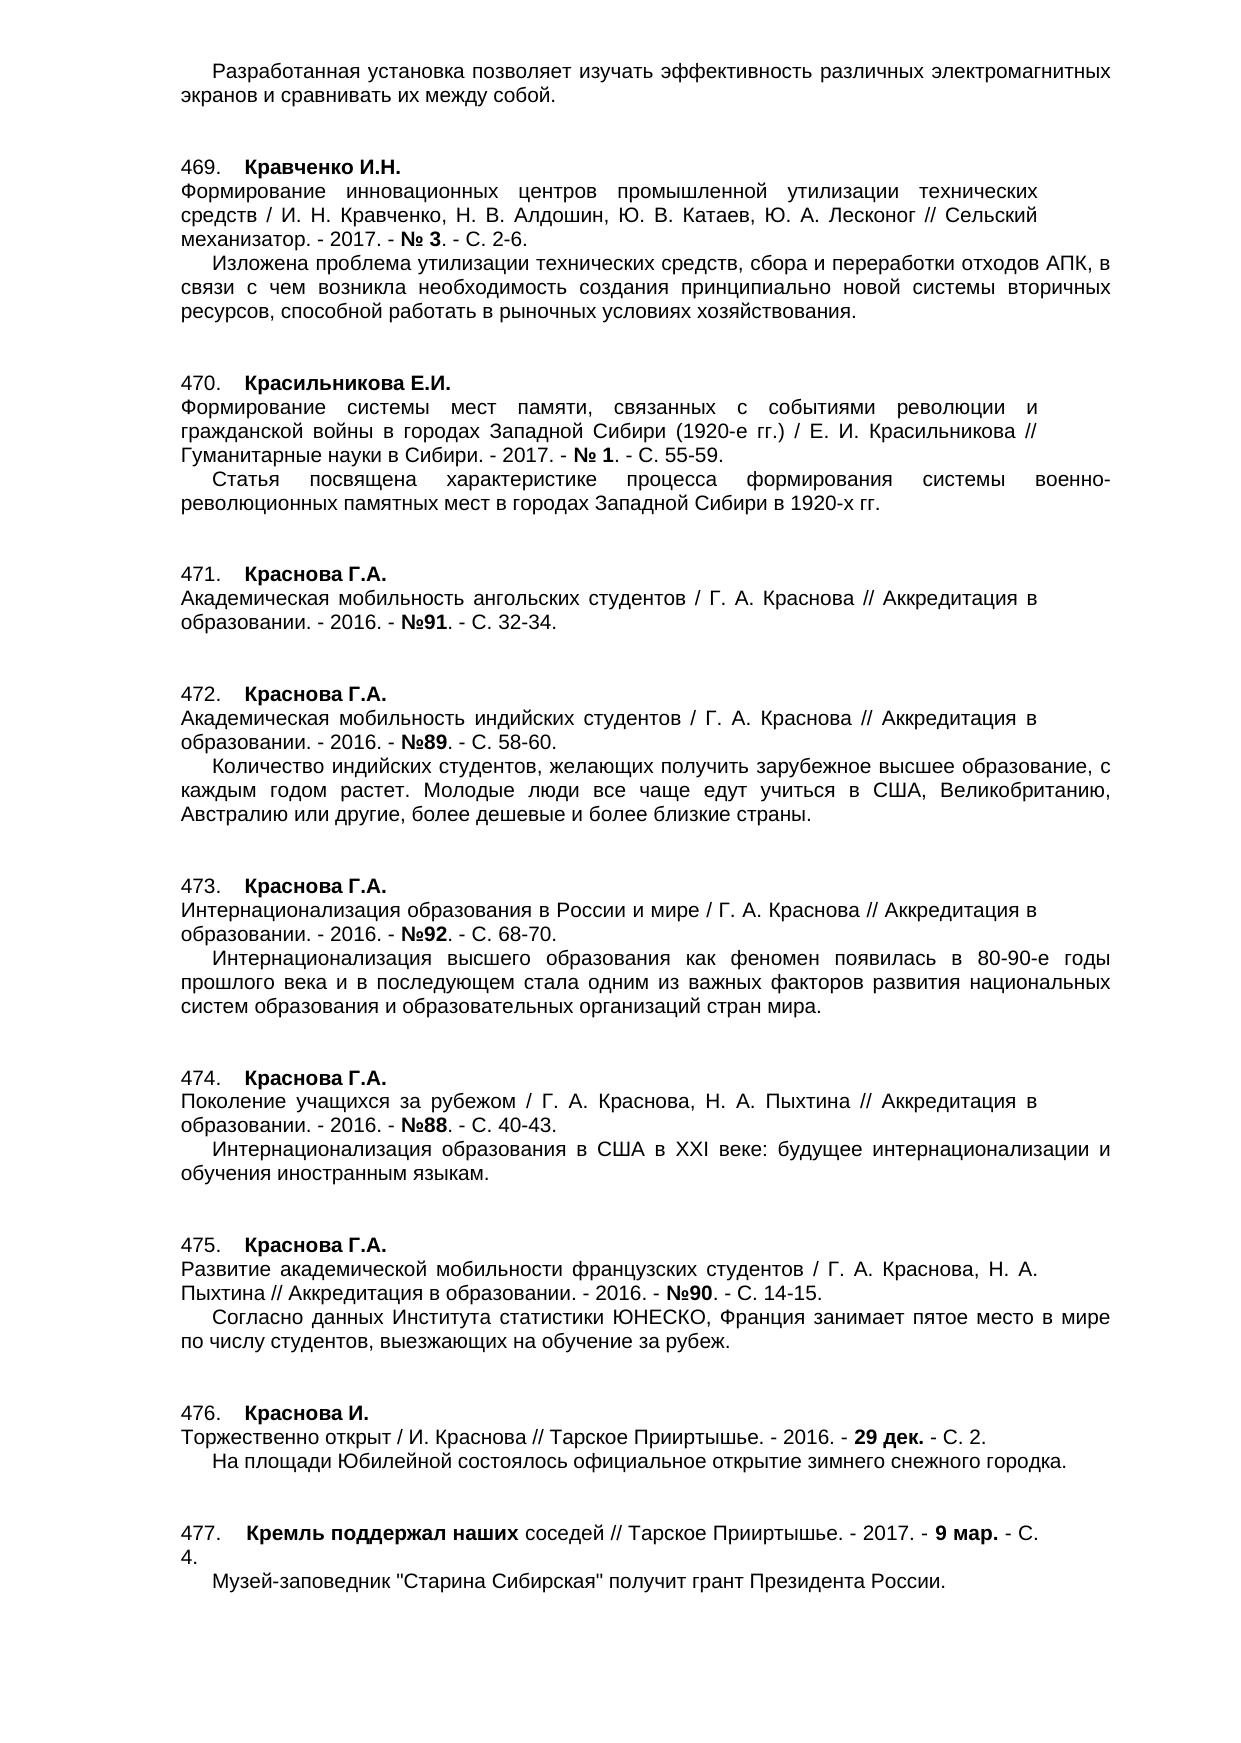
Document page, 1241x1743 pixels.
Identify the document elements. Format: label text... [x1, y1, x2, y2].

text 476. Краснова И. [181, 1401, 1039, 1425]
text Поколение учащихся за рубежом / Г. А. Краснова, Н. А. Пыхтина // Аккредитация в образовании. - 2016. - №88. - С. 40-43. [181, 1089, 1039, 1137]
text Интернационализация высшего образования как феномен появилась в 80-90-е годы прошлого века и в последующем стала одним из важных факторов развития национальных систем образования и образовательных организаций стран мира. [181, 946, 1112, 1017]
text На площади Юбилейной состоялось официальное открытие зимнего снежного городка. [181, 1449, 1112, 1473]
text Торжественно открыт / И. Краснова // Тарское Прииртышье. - 2016. - 29 дек. - С. 2. [181, 1425, 1039, 1449]
text Разработанная установка позволяет изучать эффективность различных электромагнитных экранов и сравнивать их между собой. [181, 59, 1112, 107]
text Интернационализация образования в США в XXI веке: будущее интернационализации и обучения иностранным языкам. [181, 1137, 1112, 1185]
text 474. Краснова Г.А. [181, 1065, 1039, 1089]
text 475. Краснова Г.А. [181, 1233, 1039, 1257]
text 477. Кремль поддержал наших соседей // Тарское Прииртышье. - 2017. - 9 мар. - С. 4. [181, 1521, 1039, 1568]
text Развитие академической мобильности французских студентов / Г. А. Краснова, Н. А. Пыхтина // Аккредитация в образовании. - 2016. - №90. - С. 14-15. [181, 1257, 1039, 1305]
text 472. Краснова Г.А. [181, 682, 1039, 706]
text 469. Кравченко И.Н. [181, 155, 1039, 179]
text 470. Красильникова Е.И. [181, 371, 1039, 394]
text 471. Краснова Г.А. [181, 562, 1039, 586]
text Формирование инновационных центров промышленной утилизации технических средств / И. Н. Кравченко, Н. В. Алдошин, Ю. В. Катаев, Ю. А. Лесконог // Сельский механизатор. - 2017. - № 3. - С. 2-6. [181, 179, 1039, 251]
text Музей-заповедник "Старина Сибирская" получит грант Президента России. [181, 1568, 1112, 1592]
text Статья посвящена характеристике процесса формирования системы военно-революционных памятных мест в городах Западной Сибири в 1920-х гг. [181, 466, 1112, 514]
text 473. Краснова Г.А. [181, 874, 1039, 898]
text Академическая мобильность ангольских студентов / Г. А. Краснова // Аккредитация в образовании. - 2016. - №91. - С. 32-34. [181, 586, 1039, 634]
text Согласно данных Института статистики ЮНЕСКО, Франция занимает пятое место в мире по числу студентов, выезжающих на обучение за рубеж. [181, 1305, 1112, 1353]
text Академическая мобильность индийских студентов / Г. А. Краснова // Аккредитация в образовании. - 2016. - №89. - С. 58-60. [181, 706, 1039, 754]
text Интернационализация образования в России и мире / Г. А. Краснова // Аккредитация в образовании. - 2016. - №92. - С. 68-70. [181, 898, 1039, 946]
text Формирование системы мест памяти, связанных с событиями революции и гражданской войны в городах Западной Сибири (1920-е гг.) / Е. И. Красильникова // Гуманитарные науки в Сибири. - 2017. - № 1. - С. 55-59. [181, 394, 1039, 466]
text Количество индийских студентов, желающих получить зарубежное высшее образование, с каждым годом растет. Молодые люди все чаще едут учиться в США, Великобританию, Австралию или другие, более дешевые и более близкие страны. [181, 754, 1112, 826]
text Изложена проблема утилизации технических средств, сбора и переработки отходов АПК, в связи с чем возникла необходимость создания принципиально новой системы вторичных ресурсов, способной работать в рыночных условиях хозяйствования. [181, 251, 1112, 323]
